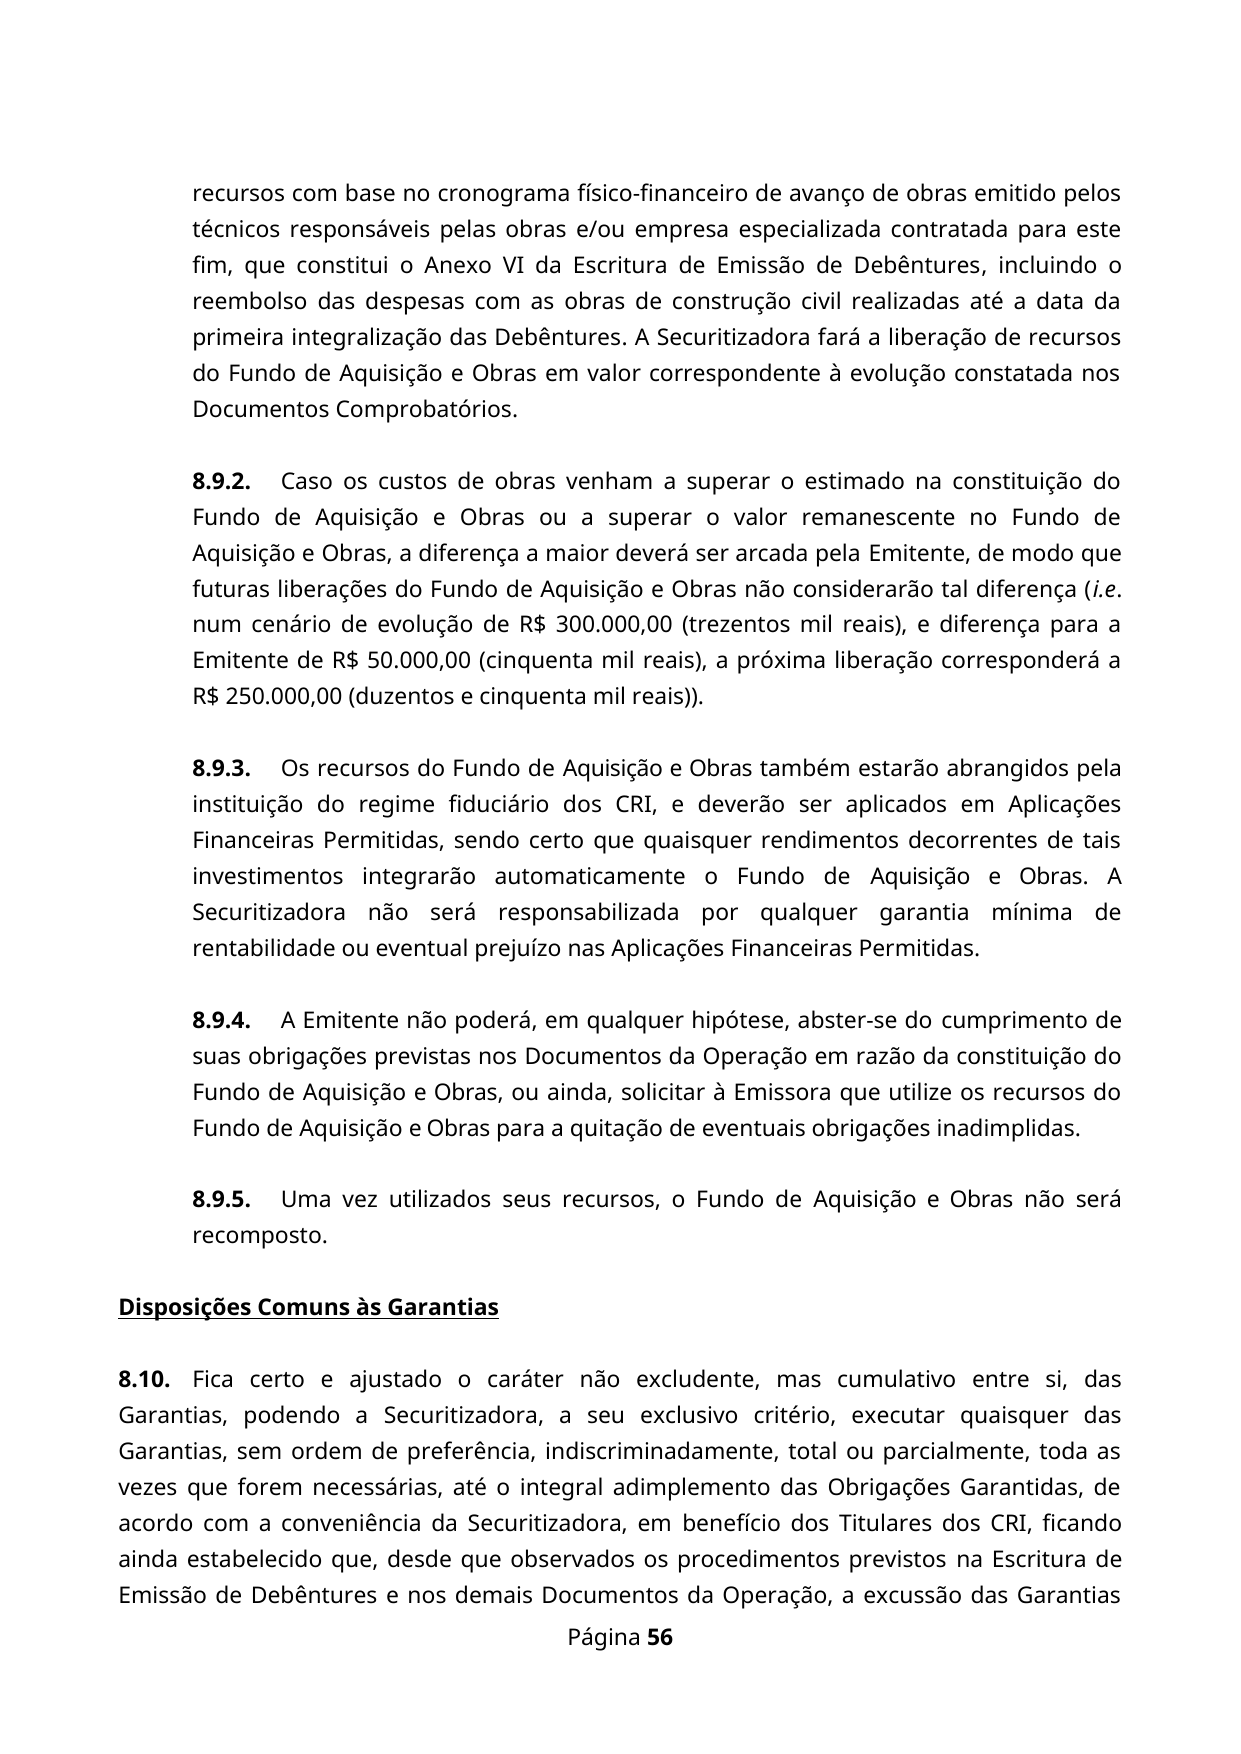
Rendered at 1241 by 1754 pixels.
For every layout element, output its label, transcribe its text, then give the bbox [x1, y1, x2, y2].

list Caso os custos de obras venham a superar o estimado na constituição do Fundo de Aquisição e Obras ou a superar o valor remanescente no Fundo de Aquisição e Obras, a diferença a maior deverá ser arcada pela Emitente, de modo que futuras liberações do Fundo de Aquisição e Obras não considerarão tal diferença (i.e. num cenário de evolução de R$ 300.000,00 (trezentos mil reais), e diferença para a Emitente de R$ 50.000,00 (cinquenta mil reais), a próxima liberação corresponderá a R$ 250.000,00 (duzentos e cinquenta mil reais)). [192, 465, 1122, 712]
list Os recursos do Fundo de Aquisição e Obras também estarão abrangidos pela instituição do regime fiduciário dos CRI, e deverão ser aplicados em Aplicações Financeiras Permitidas, sendo certo que quaisquer rendimentos decorrentes de tais investimentos integrarão automaticamente o Fundo de Aquisição e Obras. A Securitizadora não será responsabilizada por qualquer garantia mínima de rentabilidade ou eventual prejuízo nas Aplicações Financeiras Permitidas. [192, 752, 1122, 963]
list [117, 177, 1122, 424]
list A Emitente não poderá, em qualquer hipótese, abster-se do cumprimento de suas obrigações previstas nos Documentos da Operação em razão da constituição do Fundo de Aquisição e Obras, ou ainda, solicitar à Emissora que utilize os recursos do Fundo de Aquisição e Obras para a quitação de eventuais obrigações inadimplidas. [192, 1004, 1122, 1143]
list Uma vez utilizados seus recursos, o Fundo de Aquisição e Obras não será recomposto. [192, 1183, 1122, 1251]
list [118, 1363, 1122, 1610]
text Disposições Comuns às Garantias [118, 1291, 1122, 1322]
